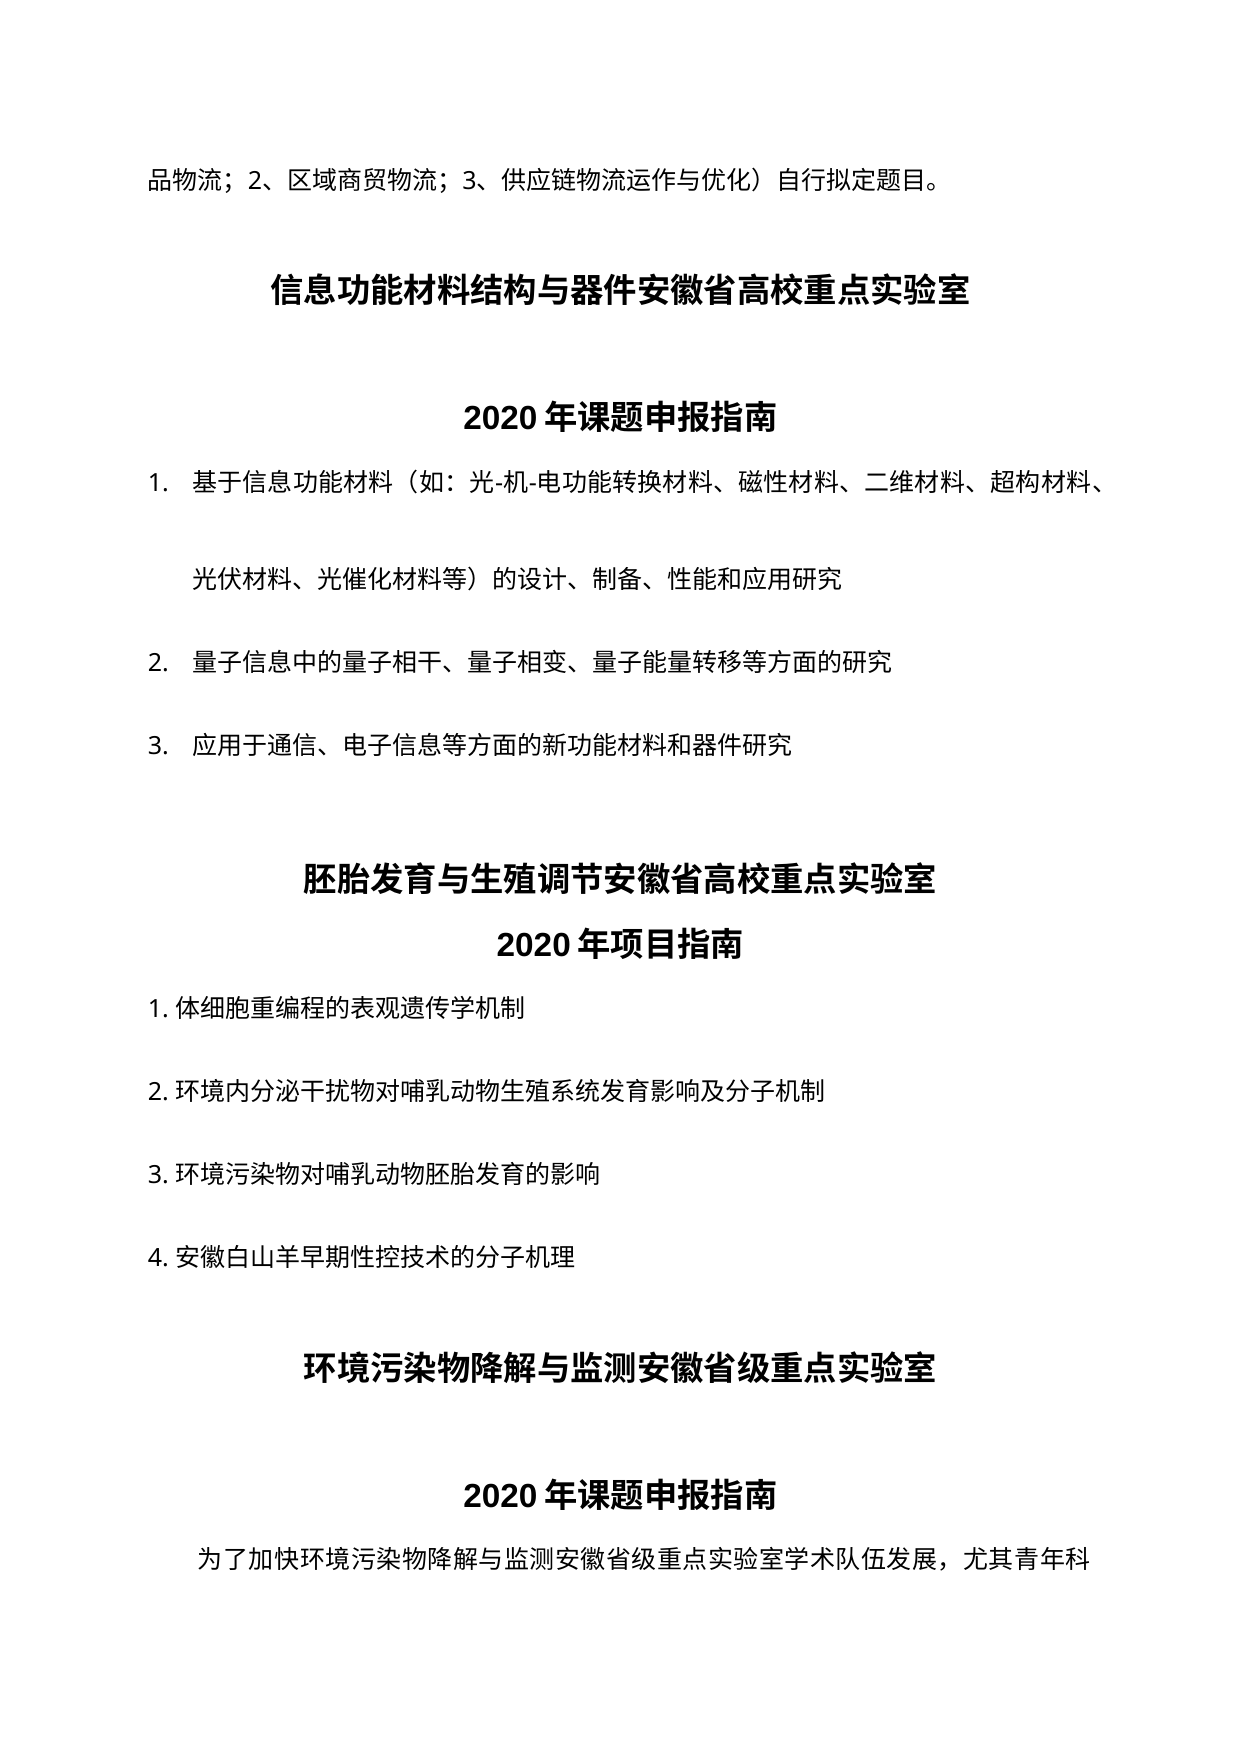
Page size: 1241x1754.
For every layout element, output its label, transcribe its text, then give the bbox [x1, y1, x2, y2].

text 2020年课题申报指南 [148, 1460, 1092, 1525]
text 2020年课题申报指南 [148, 383, 1092, 448]
text 2020年项目指南 [148, 909, 1092, 974]
list 应用于通信、电子信息等方面的新功能材料和器件研究 [148, 711, 1092, 776]
subtitle 信息功能材料结构与器件安徽省高校重点实验室 [148, 256, 1092, 321]
text 1. 体细胞重编程的表观遗传学机制 [148, 974, 1092, 1039]
list 量子信息中的量子相干、量子相变、量子能量转移等方面的研究 [148, 628, 1092, 693]
text 4. 安徽白山羊早期性控技术的分子机理 [148, 1223, 1092, 1288]
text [148, 1525, 1092, 1590]
subtitle 环境污染物降解与监测安徽省级重点实验室 [148, 1334, 1092, 1399]
list 基于信息功能材料（如：光-机-电功能转换材料、磁性材料、二维材料、超构材料、光伏材料、光催化材料等）的设计、制备、性能和应用研究 [148, 448, 1092, 610]
text 3. 环境污染物对哺乳动物胚胎发育的影响 [148, 1140, 1092, 1205]
text 2. 环境内分泌干扰物对哺乳动物生殖系统发育影响及分子机制 [148, 1057, 1092, 1122]
text 胚胎发育与生殖调节安徽省高校重点实验室 [148, 844, 1092, 909]
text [148, 146, 1092, 211]
